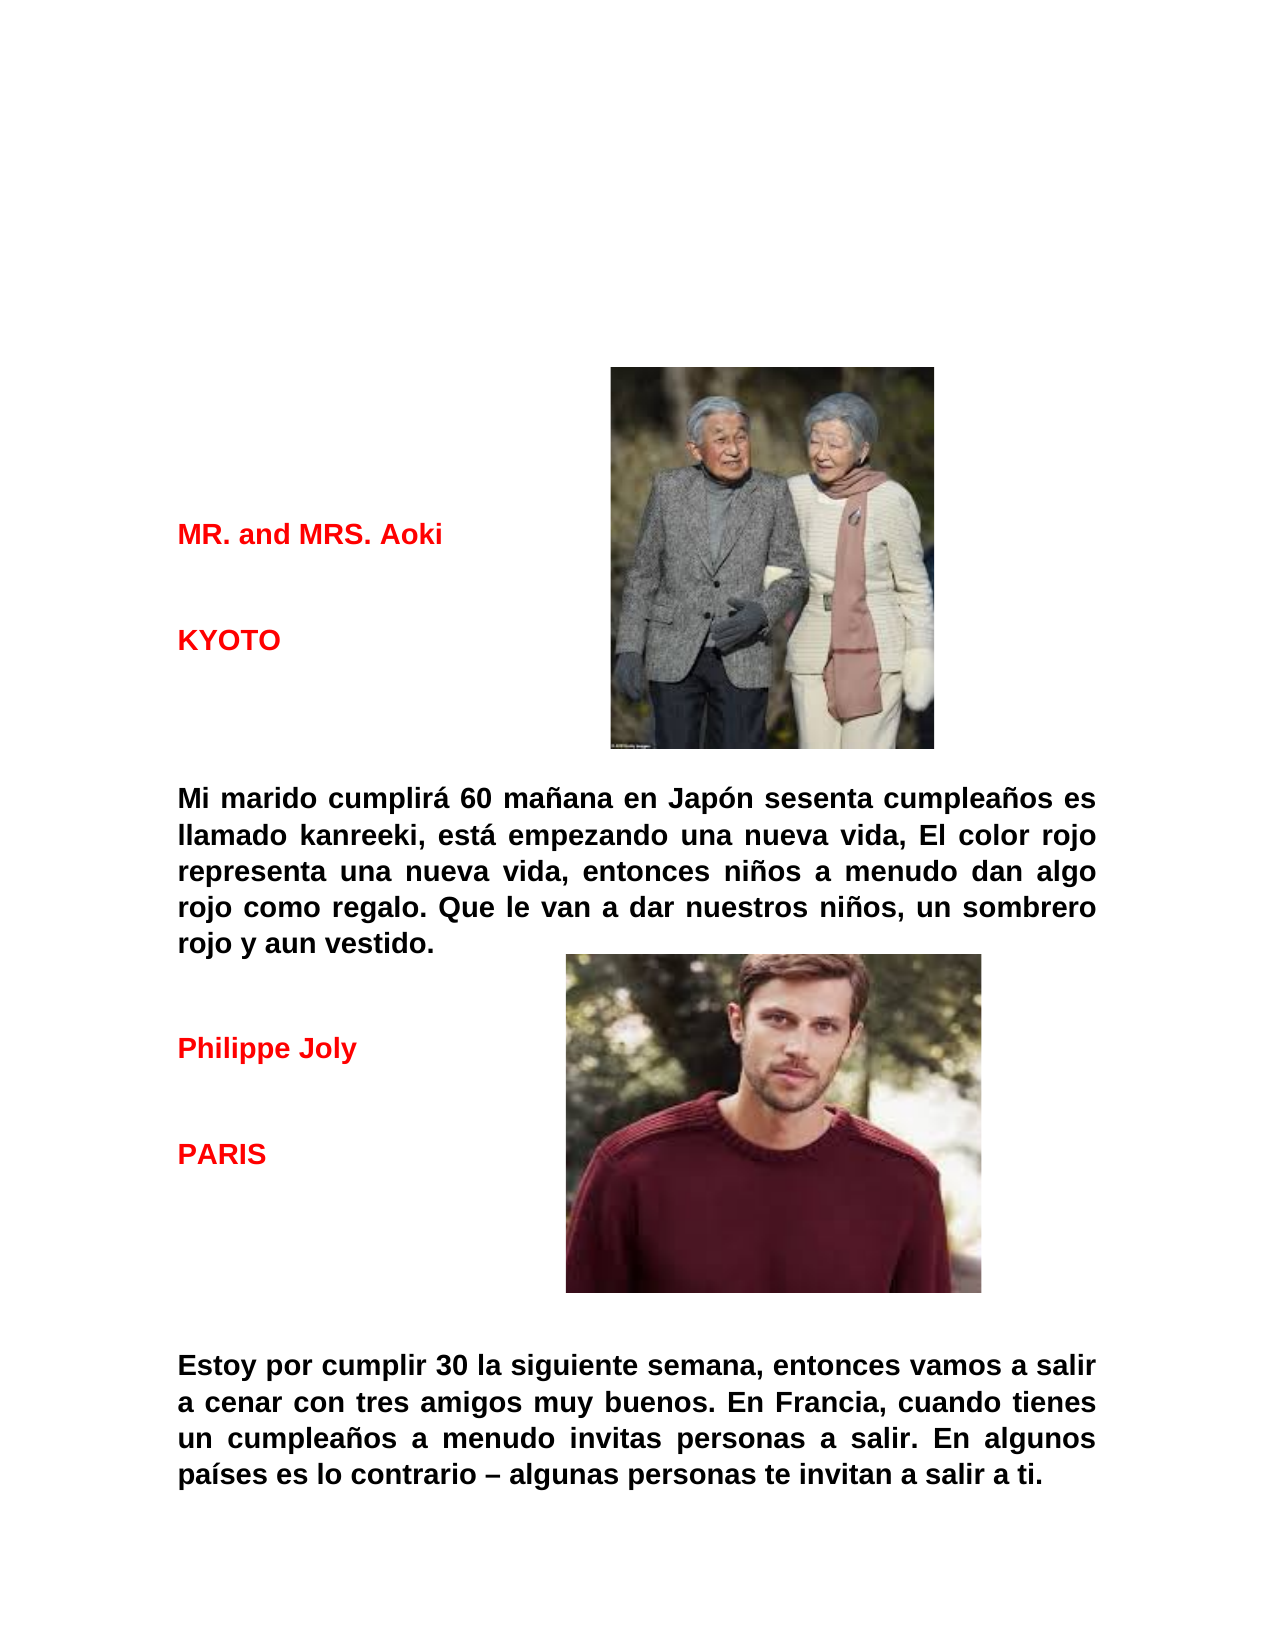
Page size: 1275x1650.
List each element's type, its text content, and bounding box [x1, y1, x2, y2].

text KYOTO [177, 623, 1098, 656]
text Estoy por cumplir 30 la siguiente semana, entonces vamos a salir a cenar con tres amigos muy buenos. En Francia, cuando tienes un cumpleaños a menudo invitas personas a salir. En algunos países es lo contrario – algunas personas te invitan a salir a ti. [177, 1348, 1098, 1490]
picture [565, 959, 982, 1032]
picture [610, 367, 935, 517]
text PARIS [177, 1137, 1098, 1171]
picture [610, 656, 935, 749]
text Mi marido cumplirá 60 mañana en Japón sesenta cumpleaños es llamado kanreeki, está empezando una nueva vida, El color rojo representa una nueva vida, entonces niños a menudo dan algo rojo como regalo. Que le van a dar nuestros niños, un sombrero rojo y aun vestido. [177, 781, 1098, 959]
picture [565, 1171, 982, 1293]
picture [610, 551, 935, 623]
text Philippe Joly [177, 1032, 1098, 1065]
picture [565, 1065, 982, 1137]
text MR. and MRS. Aoki [177, 517, 1098, 551]
